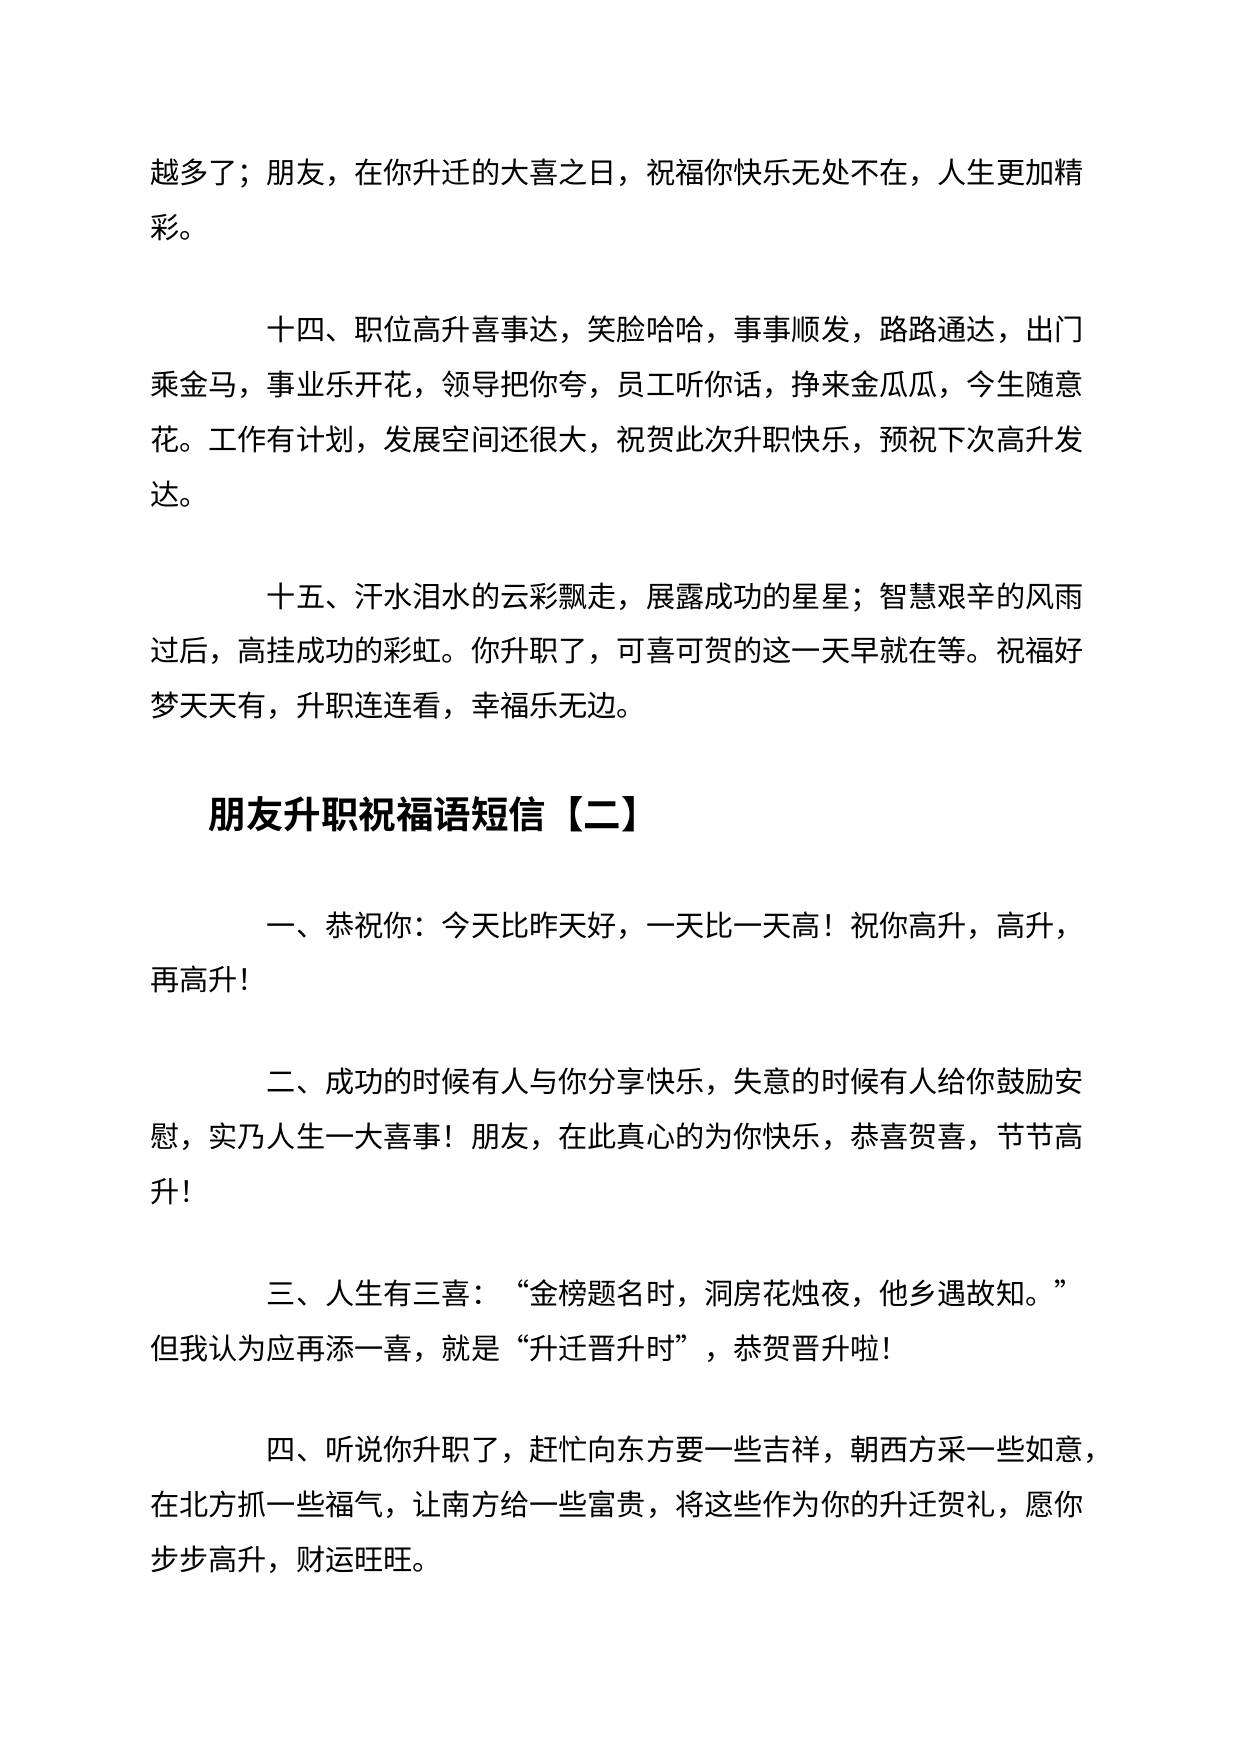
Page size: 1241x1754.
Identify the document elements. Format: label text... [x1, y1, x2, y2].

text 四、听说你升职了，赶忙向东方要一些吉祥，朝西方采一些如意，在北方抓一些福气，让南方给一些富贵，将这些作为你的升迁贺礼，愿你步步高升，财运旺旺。 [150, 1427, 1090, 1579]
text 三、人生有三喜：“金榜题名时，洞房花烛夜，他乡遇故知。”但我认为应再添一喜，就是“升迁晋升时”，恭贺晋升啦！ [150, 1270, 1090, 1367]
text 十四、职位高升喜事达，笑脸哈哈，事事顺发，路路通达，出门乘金马，事业乐开花，领导把你夸，员工听你话，挣来金瓜瓜，今生随意花。工作有计划，发展空间还很大，祝贺此次升职快乐，预祝下次高升发达。 [150, 307, 1090, 514]
text 朋友升职祝福语短信【二】 [150, 785, 1090, 839]
text 十五、汗水泪水的云彩飘走，展露成功的星星；智慧艰辛的风雨过后，高挂成功的彩虹。你升职了，可喜可贺的这一天早就在等。祝福好梦天天有，升职连连看，幸福乐无边。 [150, 573, 1090, 725]
text 二、成功的时候有人与你分享快乐，失意的时候有人给你鼓励安慰，实乃人生一大喜事！朋友，在此真心的为你快乐，恭喜贺喜，节节高升！ [150, 1059, 1090, 1211]
text 一、恭祝你：今天比昨天好，一天比一天高！祝你高升，高升，再高升！ [150, 902, 1090, 999]
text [150, 150, 1090, 247]
